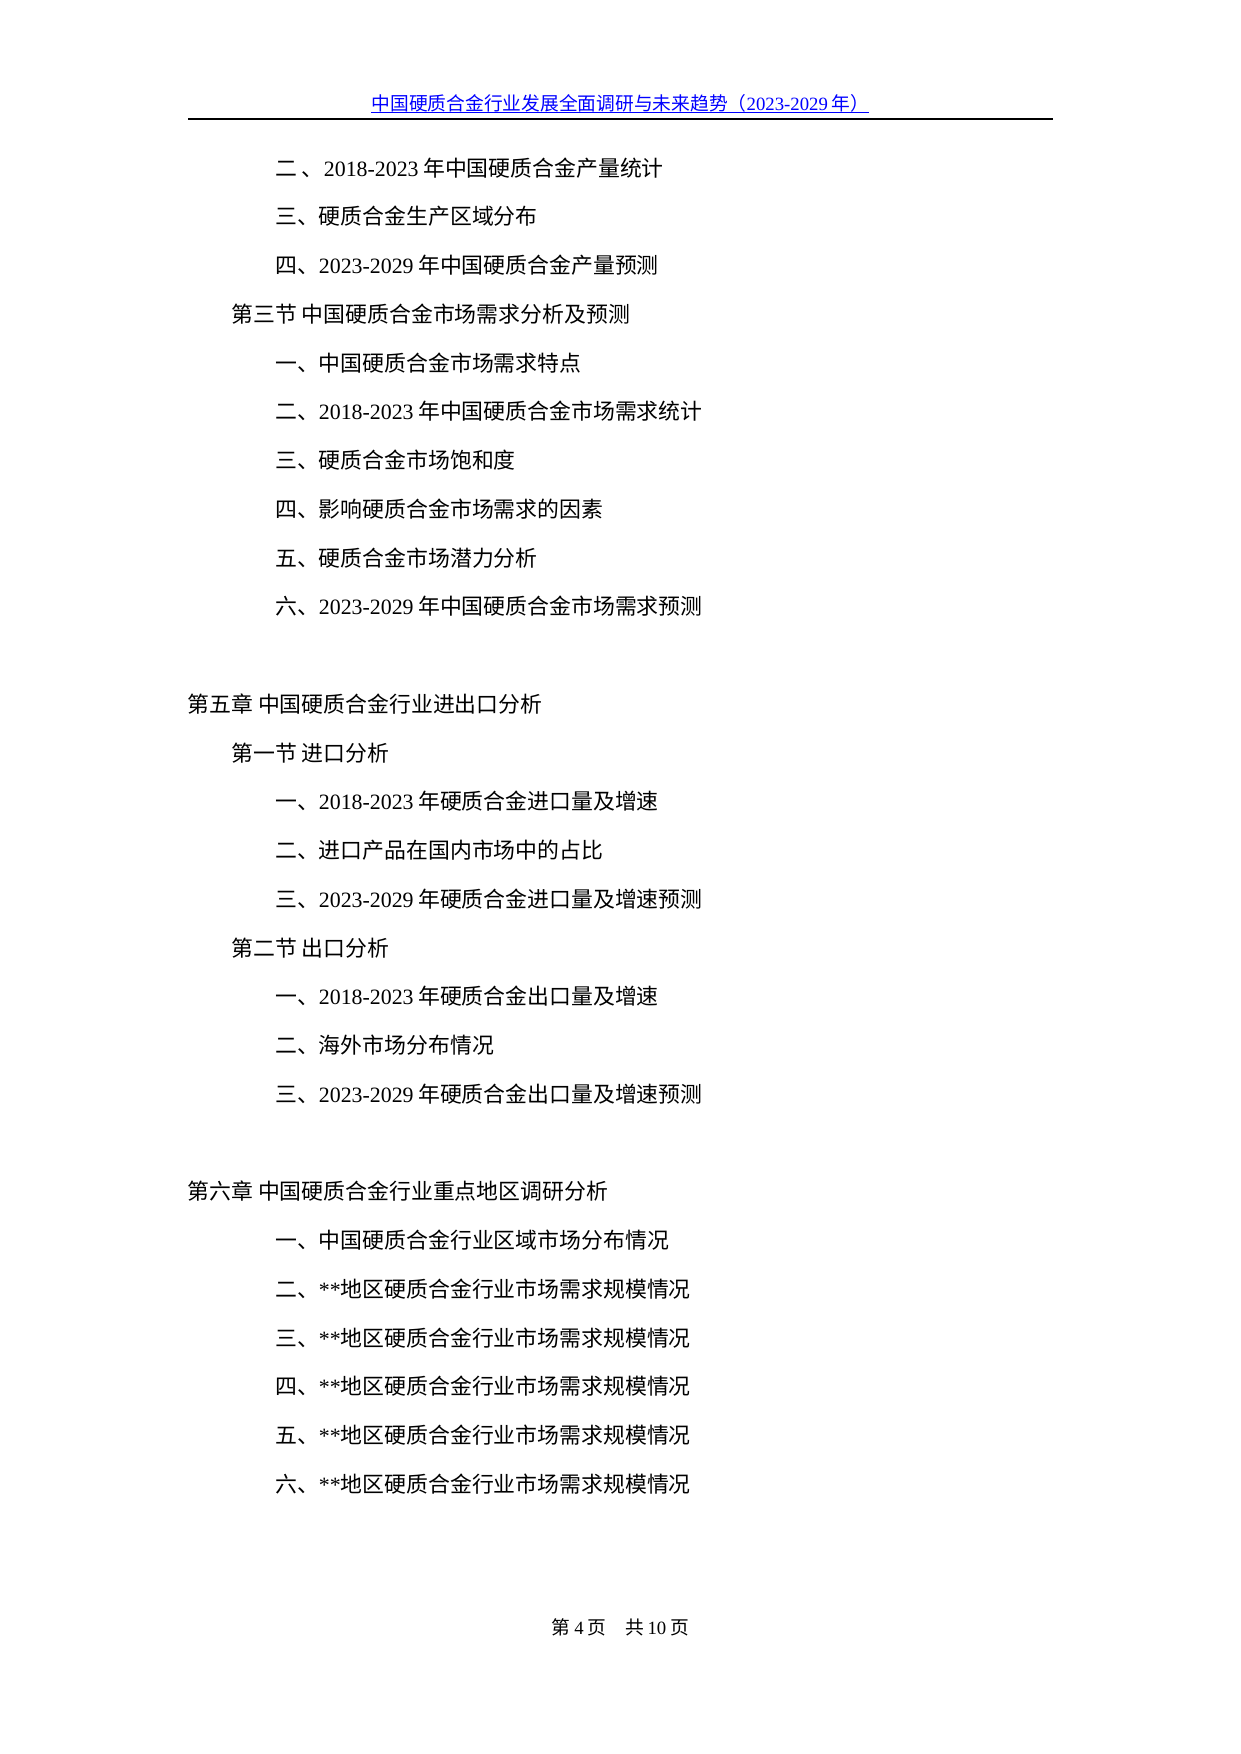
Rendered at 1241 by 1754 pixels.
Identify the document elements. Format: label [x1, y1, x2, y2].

text [187, 150, 1053, 1499]
